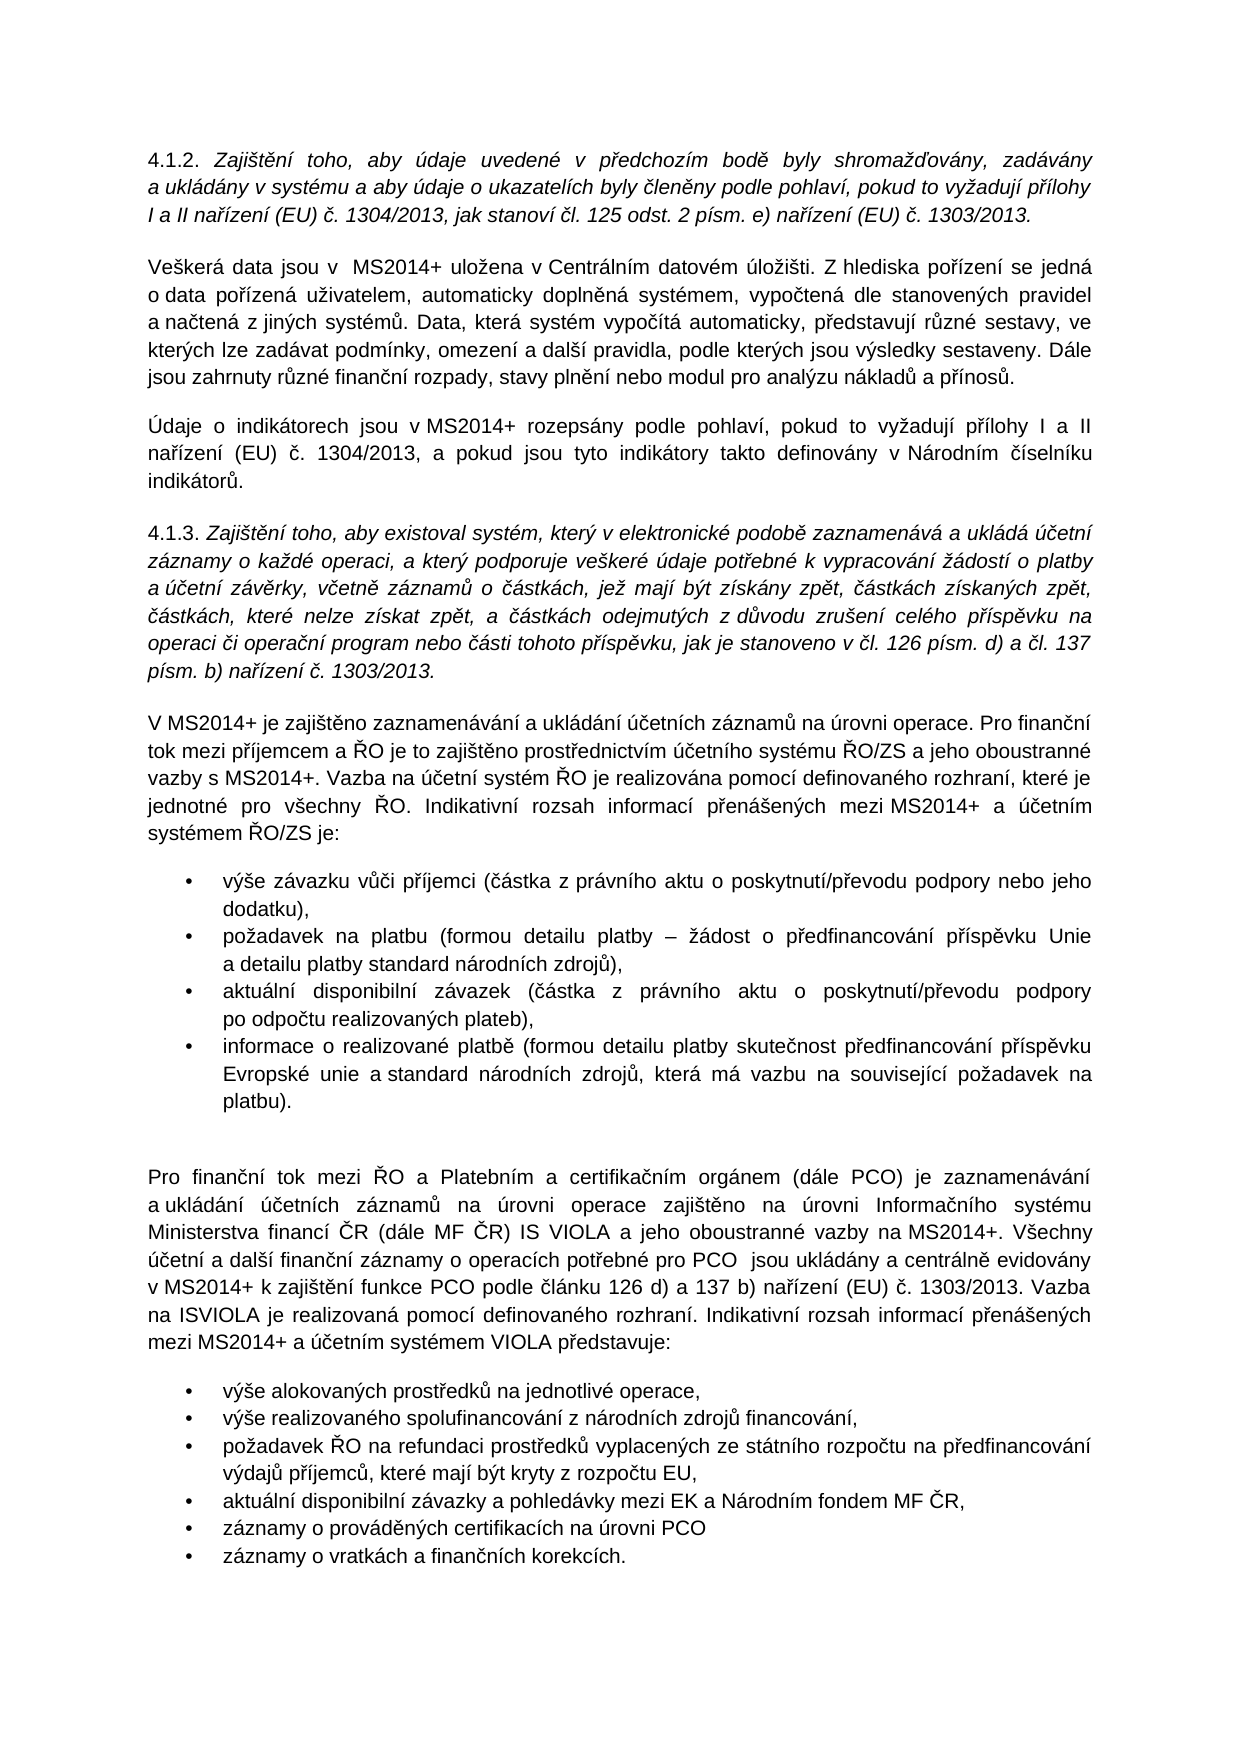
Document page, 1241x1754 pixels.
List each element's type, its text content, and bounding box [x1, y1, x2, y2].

list výše alokovaných prostředků na jednotlivé operace, [185, 1378, 1093, 1402]
text V MS2014+ je zajištěno zaznamenávání a ukládání účetních záznamů na úrovni operace. Pro finanční tok mezi příjemcem a ŘO je to zajištěno prostřednictvím účetního systému ŘO/ZS a jeho oboustranné vazby s MS2014+. Vazba na účetní systém ŘO je realizována pomocí definovaného rozhraní, které je jednotné pro všechny ŘO. Indikativní rozsah informací přenášených mezi MS2014+ a účetním systémem ŘO/ZS je: [148, 711, 1093, 845]
subtitle 4.1.2. Zajištění toho, aby údaje uvedené v předchozím bodě byly shromažďovány, zadávány a ukládány v systému a aby údaje o ukazatelích byly členěny podle pohlaví, pokud to vyžadují přílohy I a II nařízení (EU) č. 1304/2013, jak stanoví čl. 125 odst. 2 písm. e) nařízení (EU) č. 1303/2013. [148, 148, 1093, 227]
list aktuální disponibilní závazky a pohledávky mezi EK a Národním fondem MF ČR, [185, 1488, 1093, 1512]
list informace o realizované platbě (formou detailu platby skutečnost předfinancování příspěvku Evropské unie a standard národních zdrojů, která má vazbu na související požadavek na platbu). [185, 1034, 1093, 1113]
text Veškerá data jsou v MS2014+ uložena v Centrálním datovém úložišti. Z hlediska pořízení se jedná o data pořízená uživatelem, automaticky doplněná systémem, vypočtená dle stanovených pravidel a načtená z jiných systémů. Data, která systém vypočítá automaticky, představují různé sestavy, ve kterých lze zadávat podmínky, omezení a další pravidla, podle kterých jsou výsledky sestaveny. Dále jsou zahrnuty různé finanční rozpady, stavy plnění nebo modul pro analýzu nákladů a přínosů. [148, 255, 1093, 389]
list aktuální disponibilní závazek (částka z právního aktu o poskytnutí/převodu podpory po odpočtu realizovaných plateb), [185, 979, 1093, 1031]
list výše závazku vůči příjemci (částka z právního aktu o poskytnutí/převodu podpory nebo jeho dodatku), [185, 869, 1093, 921]
text Pro finanční tok mezi ŘO a Platebním a certifikačním orgánem (dále PCO) je zaznamenávání a ukládání účetních záznamů na úrovni operace zajištěno na úrovni Informačního systému Ministerstva financí ČR (dále MF ČR) IS VIOLA a jeho oboustranné vazby na MS2014+. Všechny účetní a další finanční záznamy o operacích potřebné pro PCO jsou ukládány a centrálně evidovány v MS2014+ k zajištění funkce PCO podle článku 126 d) a 137 b) nařízení (EU) č. 1303/2013. Vazba na ISVIOLA je realizovaná pomocí definovaného rozhraní. Indikativní rozsah informací přenášených mezi MS2014+ a účetním systémem VIOLA představuje: [148, 1165, 1093, 1354]
list požadavek na platbu (formou detailu platby – žádost o předfinancování příspěvku Unie a detailu platby standard národních zdrojů), [185, 924, 1093, 976]
list požadavek ŘO na refundaci prostředků vyplacených ze státního rozpočtu na předfinancování výdajů příjemců, které mají být kryty z rozpočtu EU, [185, 1433, 1093, 1485]
subtitle 4.1.3. Zajištění toho, aby existoval systém, který v elektronické podobě zaznamenává a ukládá účetní záznamy o každé operaci, a který podporuje veškeré údaje potřebné k vypracování žádostí o platby a účetní závěrky, včetně záznamů o částkách, jež mají být získány zpět, částkách získaných zpět, částkách, které nelze získat zpět, a částkách odejmutých z důvodu zrušení celého příspěvku na operaci či operační program nebo části tohoto příspěvku, jak je stanoveno v čl. 126 písm. d) a čl. 137 písm. b) nařízení č. 1303/2013. [148, 521, 1093, 682]
list záznamy o vratkách a finančních korekcích. [185, 1543, 1093, 1567]
text Údaje o indikátorech jsou v MS2014+ rozepsány podle pohlaví, pokud to vyžadují přílohy I a II nařízení (EU) č. 1304/2013, a pokud jsou tyto indikátory takto definovány v Národním číselníku indikátorů. [148, 413, 1093, 492]
list výše realizovaného spolufinancování z národních zdrojů financování, [185, 1406, 1093, 1430]
list záznamy o prováděných certifikacích na úrovni PCO [185, 1516, 1093, 1540]
